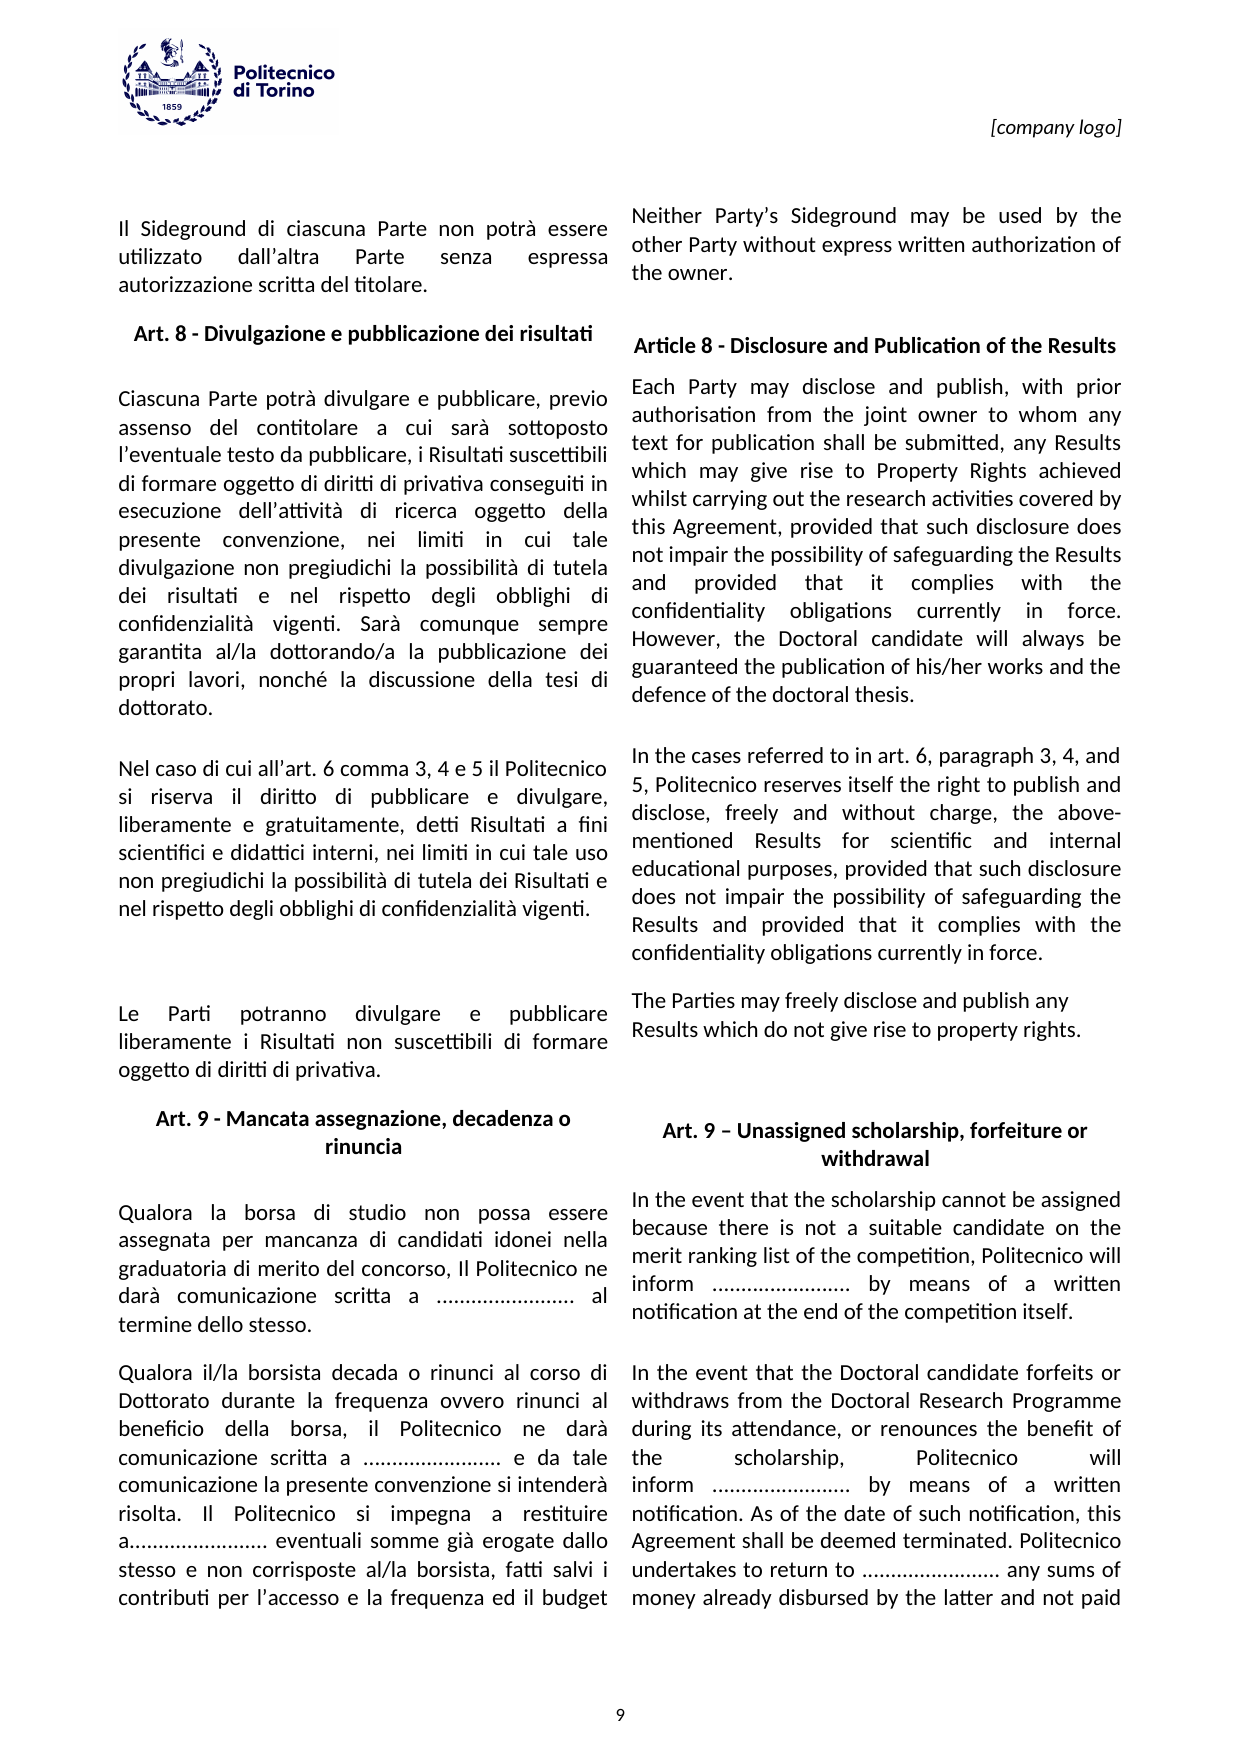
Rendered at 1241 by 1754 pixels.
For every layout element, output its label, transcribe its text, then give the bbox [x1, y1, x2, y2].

table_cell Each Party may disclose and publish, with prior authorisation from the joint owner to whom any text for publication shall be submitted, any Results which may give rise to Property Rights achieved whilst carrying out the research activities covered by this Agreement, provided that such disclosure does not impair the possibility of safeguarding the Results and provided that it complies with the confidentiality obligations currently in force. However, the Doctoral candidate will always be guaranteed the publication of his/her works and the defence of the doctoral thesis. [620, 372, 1133, 742]
table_cell Ciascuna Parte potrà divulgare e pubblicare, previo assenso del contitolare a cui sarà sottoposto l’eventuale testo da pubblicare, i Risultati suscettibili di formare oggetto di diritti di privativa conseguiti in esecuzione dell’attività di ricerca oggetto della presente convenzione, nei limiti in cui tale divulgazione non pregiudichi la possibilità di tutela dei risultati e nel rispetto degli obblighi di confidenzialità vigenti. Sarà comunque sempre garantita al/la dottorando/a la pubblicazione dei propri lavori, nonché la discussione della tesi di dottorato. [107, 372, 620, 742]
table_cell Art. 9 - Mancata assegnazione, decadenza o rinuncia [107, 1104, 620, 1185]
table_cell Le Parti potranno divulgare e pubblicare liberamente i Risultati non suscettibili di formare oggetto di diritti di privativa. [107, 987, 620, 1104]
table_cell Neither Party’s Sideground may be used by the other Party without express written authorization of the owner. [620, 202, 1133, 319]
table_cell Art. 8 - Divulgazione e pubblicazione dei risultati [107, 319, 620, 372]
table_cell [620, 1359, 1133, 1611]
table_cell Article 8 - Disclosure and Publication of the Results [620, 319, 1133, 372]
table_cell In the event that the scholarship cannot be assigned because there is not a suitable candidate on the merit ranking list of the competition, Politecnico will inform ........................ by means of a written notification at the end of the competition itself. [620, 1185, 1133, 1358]
table_cell Nel caso di cui all’art. 6 comma 3, 4 e 5 il Politecnico si riserva il diritto di pubblicare e divulgare, liberamente e gratuitamente, detti Risultati a fini scientifici e didattici interni, nei limiti in cui tale uso non pregiudichi la possibilità di tutela dei Risultati e nel rispetto degli obblighi di confidenzialità vigenti. [107, 742, 620, 987]
picture [118, 28, 339, 135]
table_cell Il Sideground di ciascuna Parte non potrà essere utilizzato dall’altra Parte senza espressa autorizzazione scritta del titolare. [107, 202, 620, 319]
table_cell The Parties may freely disclose and publish any Results which do not give rise to property rights. [620, 987, 1133, 1104]
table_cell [107, 1359, 620, 1611]
table_cell Qualora la borsa di studio non possa essere assegnata per mancanza di candidati idonei nella graduatoria di merito del concorso, Il Politecnico ne darà comunicazione scritta a ........................ al termine dello stesso. [107, 1185, 620, 1358]
table_cell In the cases referred to in art. 6, paragraph 3, 4, and 5, Politecnico reserves itself the right to publish and disclose, freely and without charge, the above-mentioned Results for scientific and internal educational purposes, provided that such disclosure does not impair the possibility of safeguarding the Results and provided that it complies with the confidentiality obligations currently in force. [620, 742, 1133, 987]
table_cell Art. 9 – Unassigned scholarship, forfeiture or withdrawal [620, 1104, 1133, 1185]
